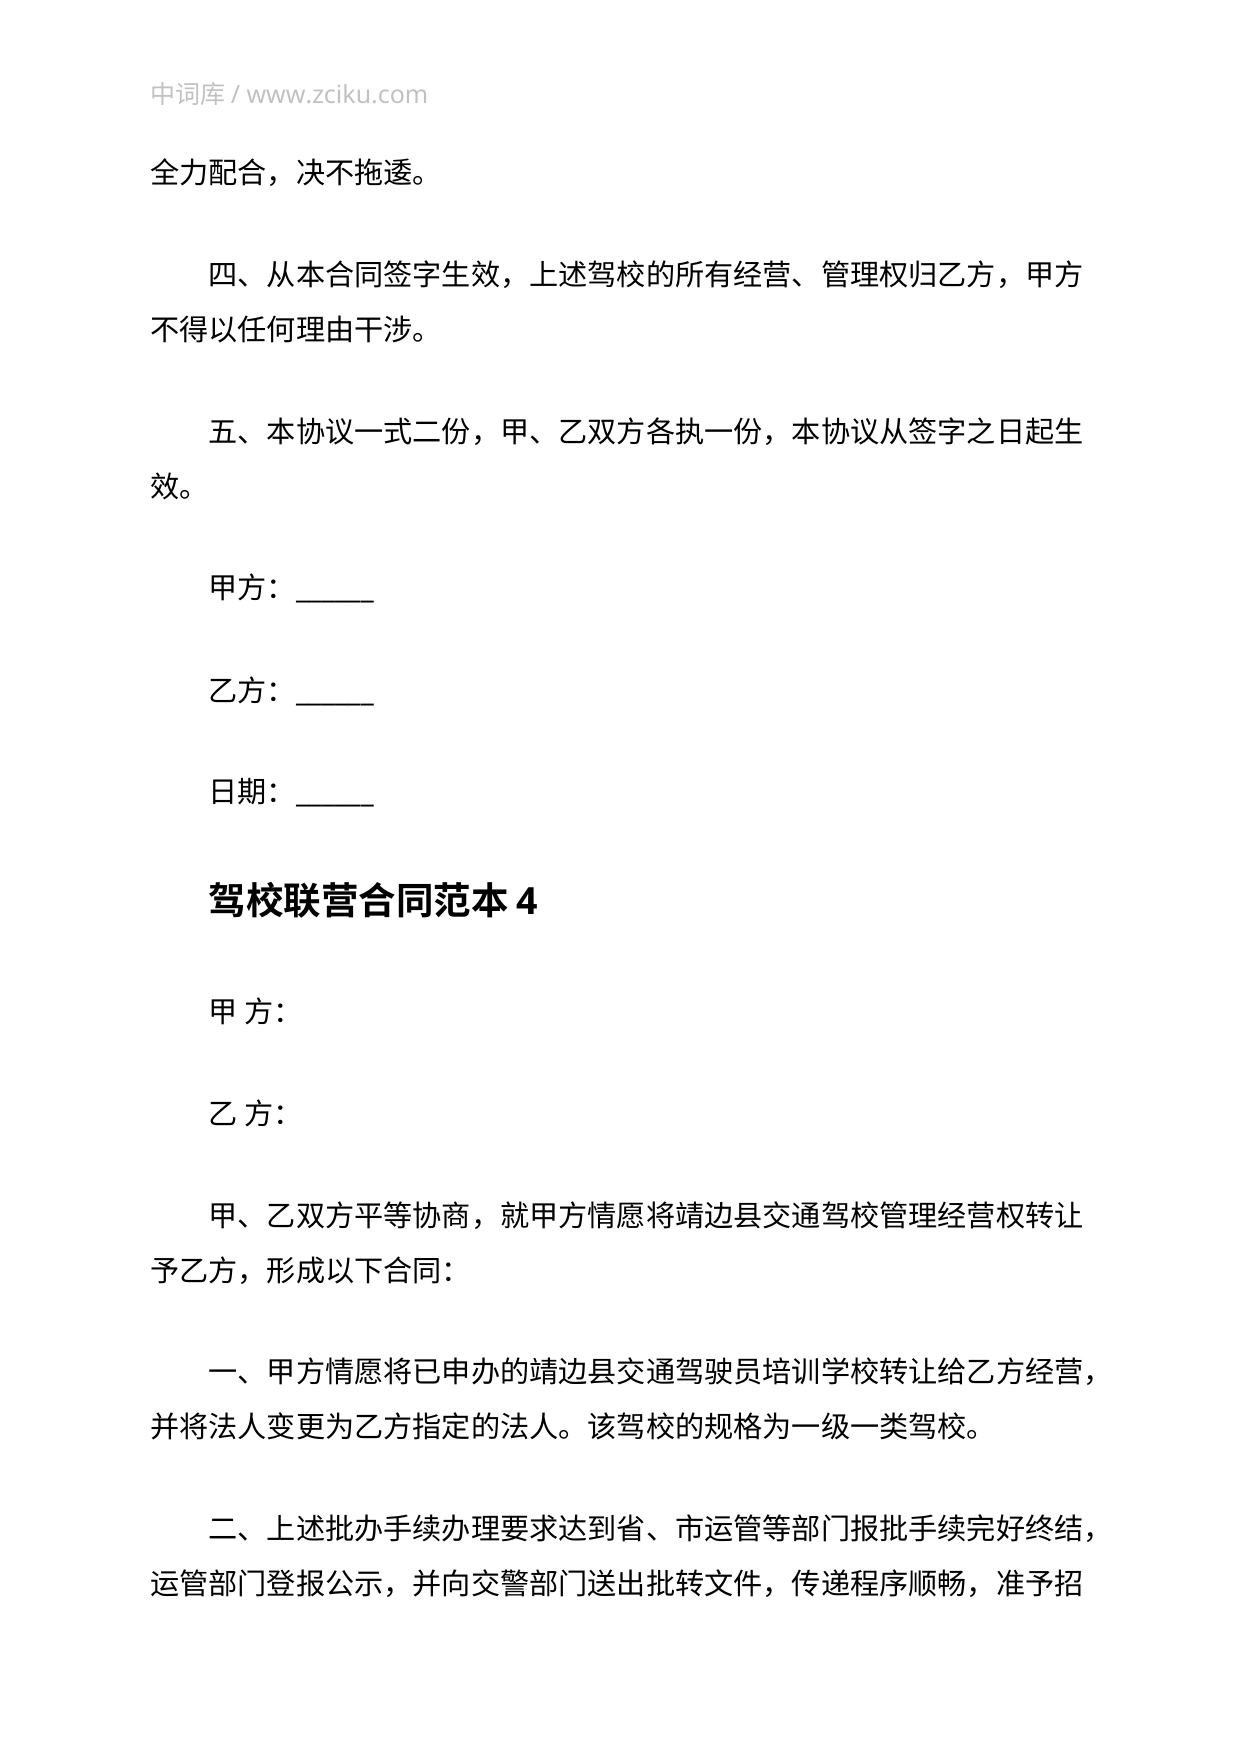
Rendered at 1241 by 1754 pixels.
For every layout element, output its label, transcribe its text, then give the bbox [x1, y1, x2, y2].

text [150, 150, 1090, 192]
text 甲、乙双方平等协商，就甲方情愿将靖边县交通驾校管理经营权转让予乙方，形成以下合同： [150, 1192, 1090, 1289]
text 乙 方： [150, 1090, 1090, 1133]
text 甲 方： [150, 989, 1090, 1031]
text 五、本协议一式二份，甲、乙双方各执一份，本协议从签字之日起生效。 [150, 408, 1090, 506]
text 乙方：______ [150, 667, 1090, 709]
text 一、甲方情愿将已申办的靖边县交通驾驶员培训学校转让给乙方经营，并将法人变更为乙方指定的法人。该驾校的规格为一级一类驾校。 [150, 1349, 1090, 1446]
text 驾校联营合同范本4 [150, 871, 1090, 926]
text 日期：______ [150, 769, 1090, 811]
text 甲方：______ [150, 565, 1090, 607]
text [150, 1506, 1090, 1603]
text 四、从本合同签字生效，上述驾校的所有经营、管理权归乙方，甲方不得以任何理由干涉。 [150, 252, 1090, 349]
